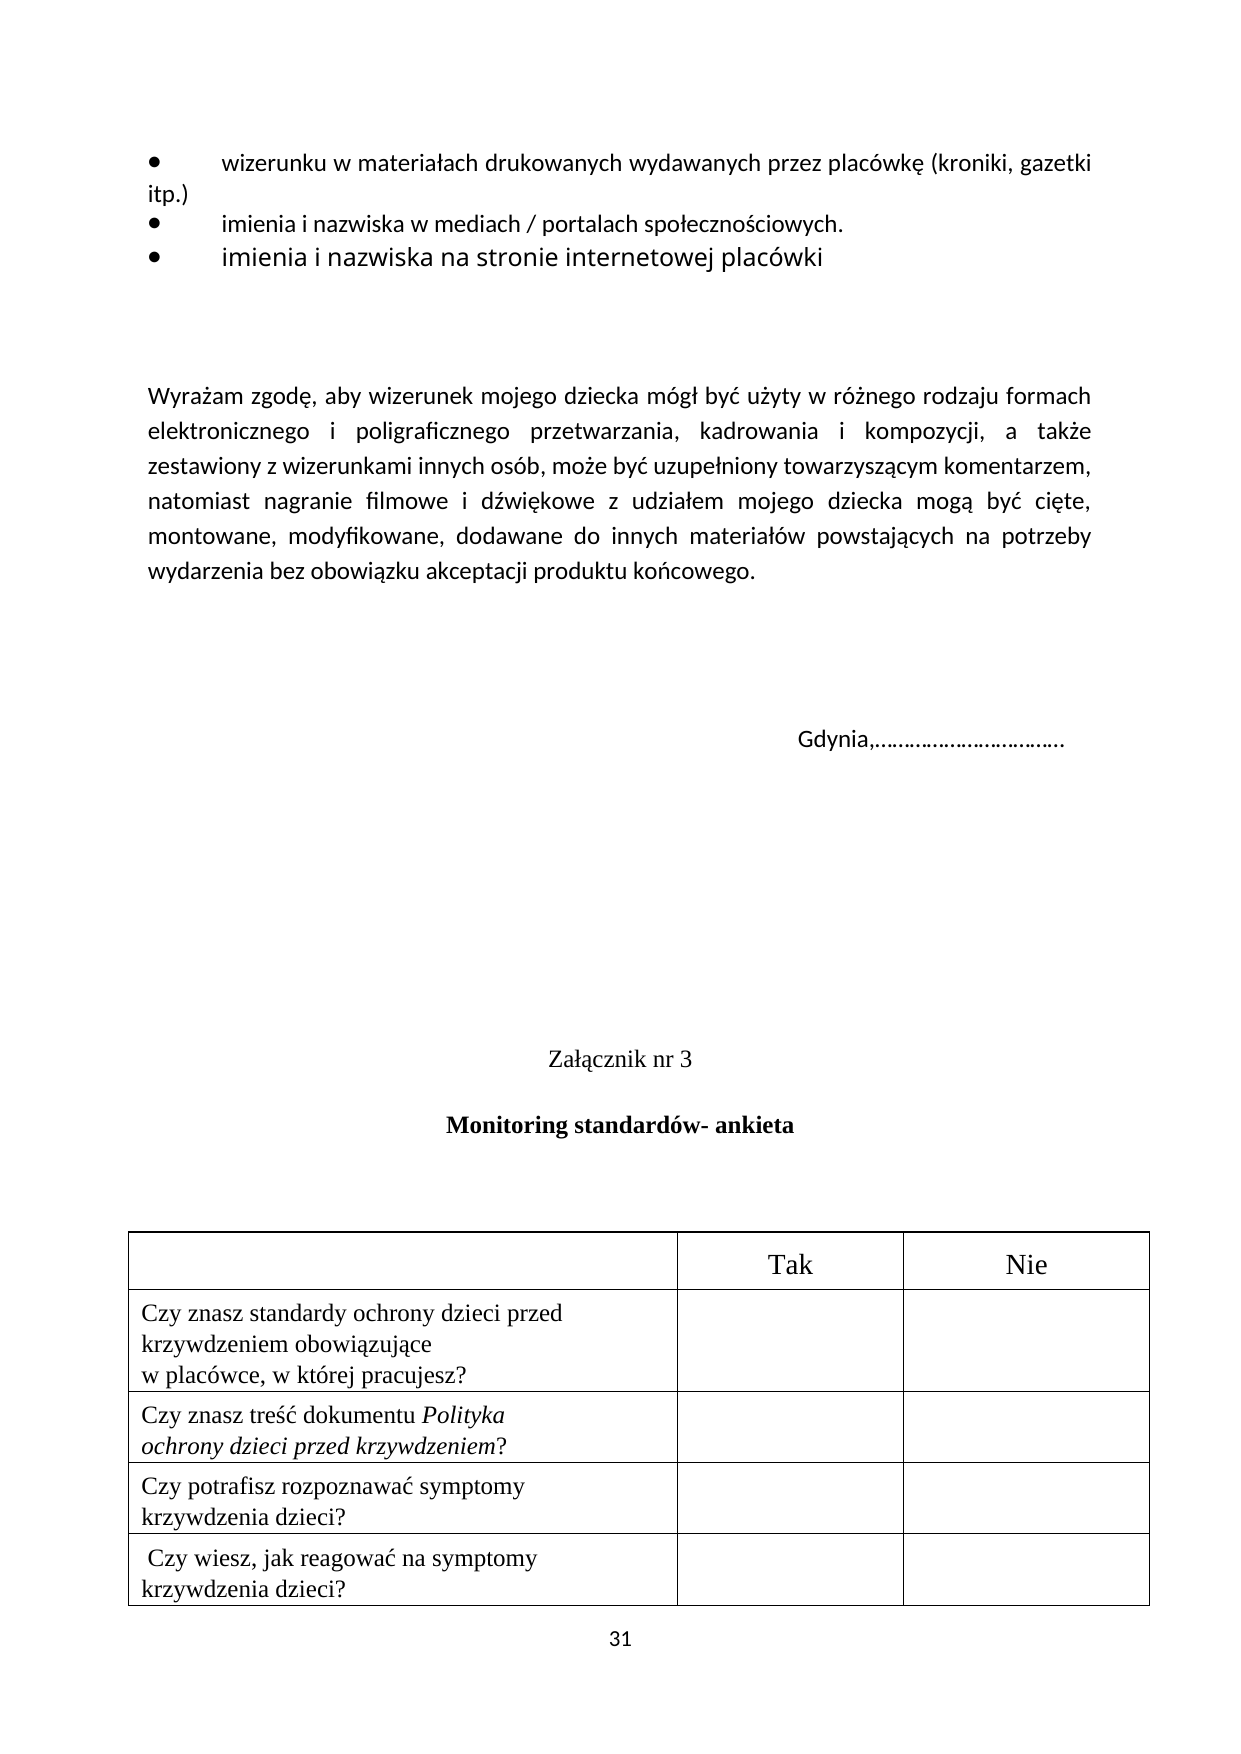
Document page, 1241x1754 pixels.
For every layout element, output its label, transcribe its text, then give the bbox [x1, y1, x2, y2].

text ⦁ imienia i nazwiska na stronie internetowej placówki [148, 239, 1093, 273]
text ⦁ imienia i nazwiska w mediach / portalach społecznościowych. [148, 209, 1093, 239]
table_cell [904, 1392, 1149, 1462]
table_cell Czy wiesz, jak reagować na symptomy krzywdzenia dzieci? [129, 1534, 677, 1604]
table_cell [678, 1290, 903, 1391]
text Załącznik nr 3 [148, 1044, 1093, 1073]
table_cell Czy znasz treść dokumentu Polityka ochrony dzieci przed krzywdzeniem? [129, 1392, 677, 1462]
table_cell [678, 1463, 903, 1533]
table_cell Czy znasz standardy ochrony dzieci przed krzywdzeniem obowiązujące w placówce, w której pracujesz? [129, 1290, 677, 1391]
table_header [129, 1233, 677, 1288]
text Wyrażam zgodę, aby wizerunek mojego dziecka mógł być użyty w różnego rodzaju formach elektronicznego i poligraficznego przetwarzania, kadrowania i kompozycji, a także zestawiony z wizerunkami innych osób, może być uzupełniony towarzyszącym komentarzem, natomiast nagranie filmowe i dźwiękowe z udziałem mojego dziecka mogą być cięte, montowane, modyfikowane, dodawane do innych materiałów powstających na potrzeby wydarzenia bez obowiązku akceptacji produktu końcowego. [148, 380, 1093, 586]
table_cell [904, 1463, 1149, 1533]
text ⦁ wizerunku w materiałach drukowanych wydawanych przez placówkę (kroniki, gazetki itp.) [148, 148, 1093, 209]
table_cell Czy potrafisz rozpoznawać symptomy krzywdzenia dzieci? [129, 1463, 677, 1533]
table_cell [904, 1534, 1149, 1604]
table_cell [678, 1534, 903, 1604]
text Gdynia,…………………………… [148, 723, 1093, 753]
table_header Nie [904, 1233, 1149, 1288]
text Monitoring standardów- ankieta [148, 1110, 1093, 1139]
table_cell [904, 1290, 1149, 1391]
table_header Tak [678, 1233, 903, 1288]
table_cell [678, 1392, 903, 1462]
